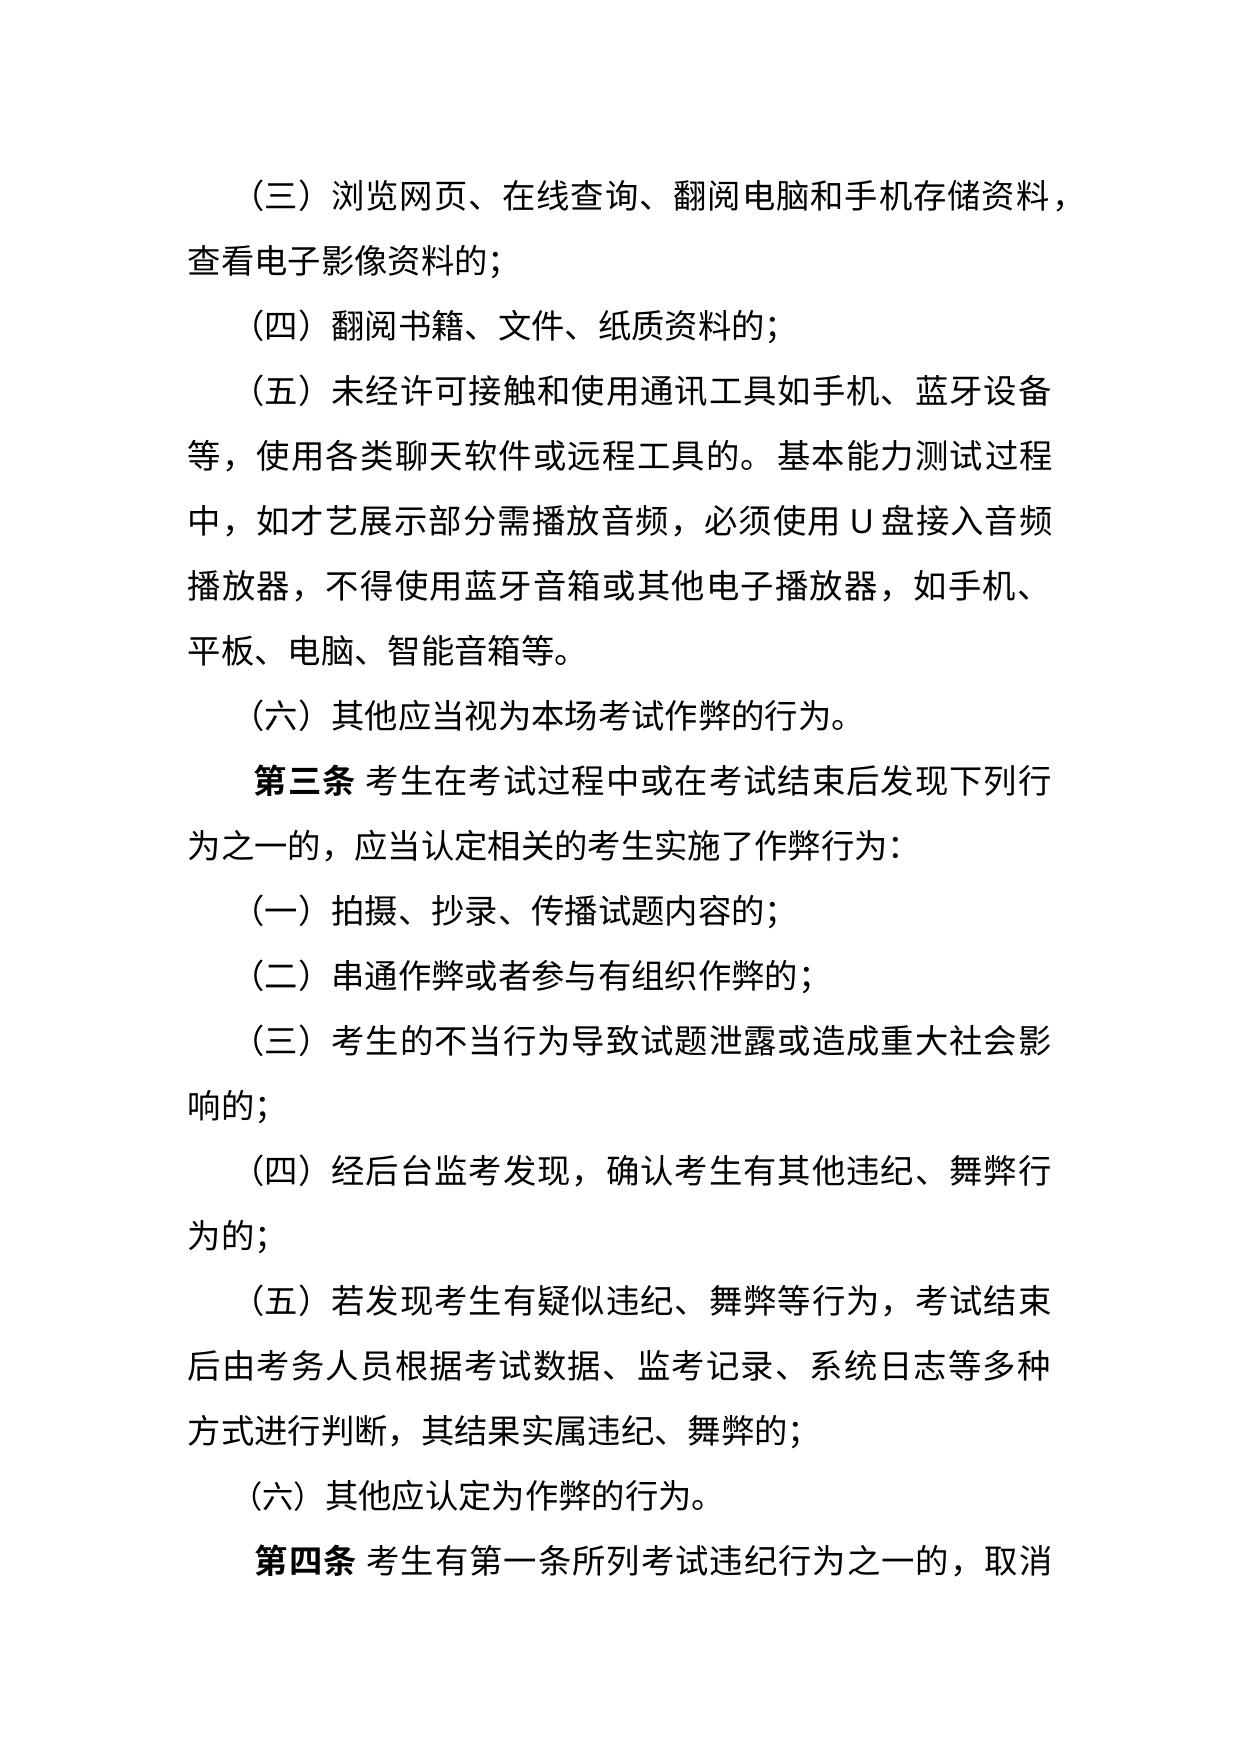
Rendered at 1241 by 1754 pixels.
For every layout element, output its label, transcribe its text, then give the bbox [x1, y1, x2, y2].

list 串通作弊或者参与有组织作弊的； [187, 942, 1053, 1007]
list 翻阅书籍、文件、纸质资料的； [187, 292, 1053, 357]
list 浏览网页、在线查询、翻阅电脑和手机存储资料，查看电子影像资料的； [187, 162, 1053, 292]
text 第三条 考生在考试过程中或在考试结束后发现下列行为之一的，应当认定相关的考生实施了作弊行为： [187, 747, 1053, 877]
list 拍摄、抄录、传播试题内容的； [187, 877, 1053, 942]
list 其他应当视为本场考试作弊的行为。 [187, 682, 1053, 747]
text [187, 1527, 1053, 1592]
list 未经许可接触和使用通讯工具如手机、蓝牙设备等，使用各类聊天软件或远程工具的。基本能力测试过程中，如才艺展示部分需播放音频，必须使用U盘接入音频播放器，不得使用蓝牙音箱或其他电子播放器，如手机、平板、电脑、智能音箱等。 [187, 357, 1053, 682]
list 经后台监考发现，确认考生有其他违纪、舞弊行为的； [187, 1137, 1053, 1267]
list 其他应认定为作弊的行为。 [187, 1462, 1053, 1527]
list 若发现考生有疑似违纪、舞弊等行为，考试结束后由考务人员根据考试数据、监考记录、系统日志等多种方式进行判断，其结果实属违纪、舞弊的； [187, 1267, 1053, 1462]
list 考生的不当行为导致试题泄露或造成重大社会影响的； [187, 1007, 1053, 1137]
